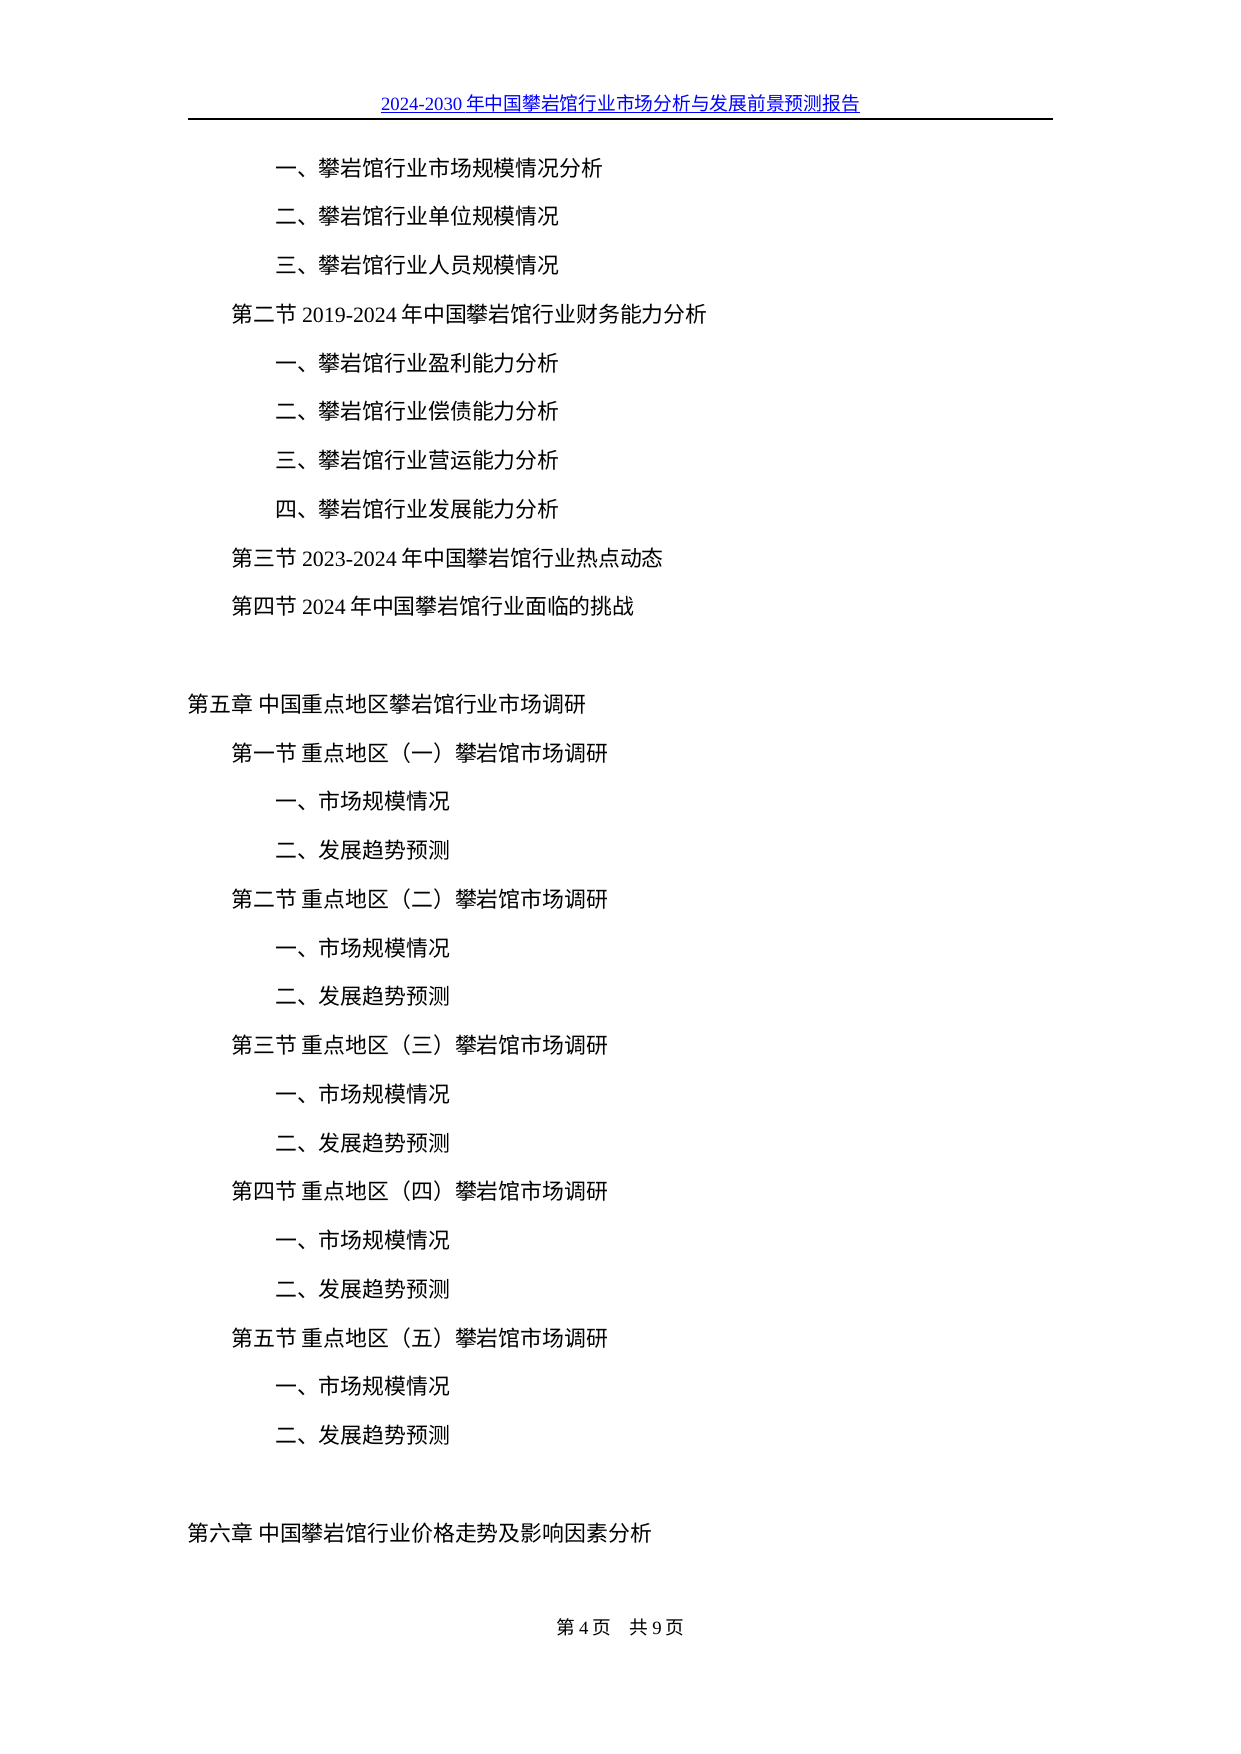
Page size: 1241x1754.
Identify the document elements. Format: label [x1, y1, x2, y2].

text [187, 150, 1053, 1548]
